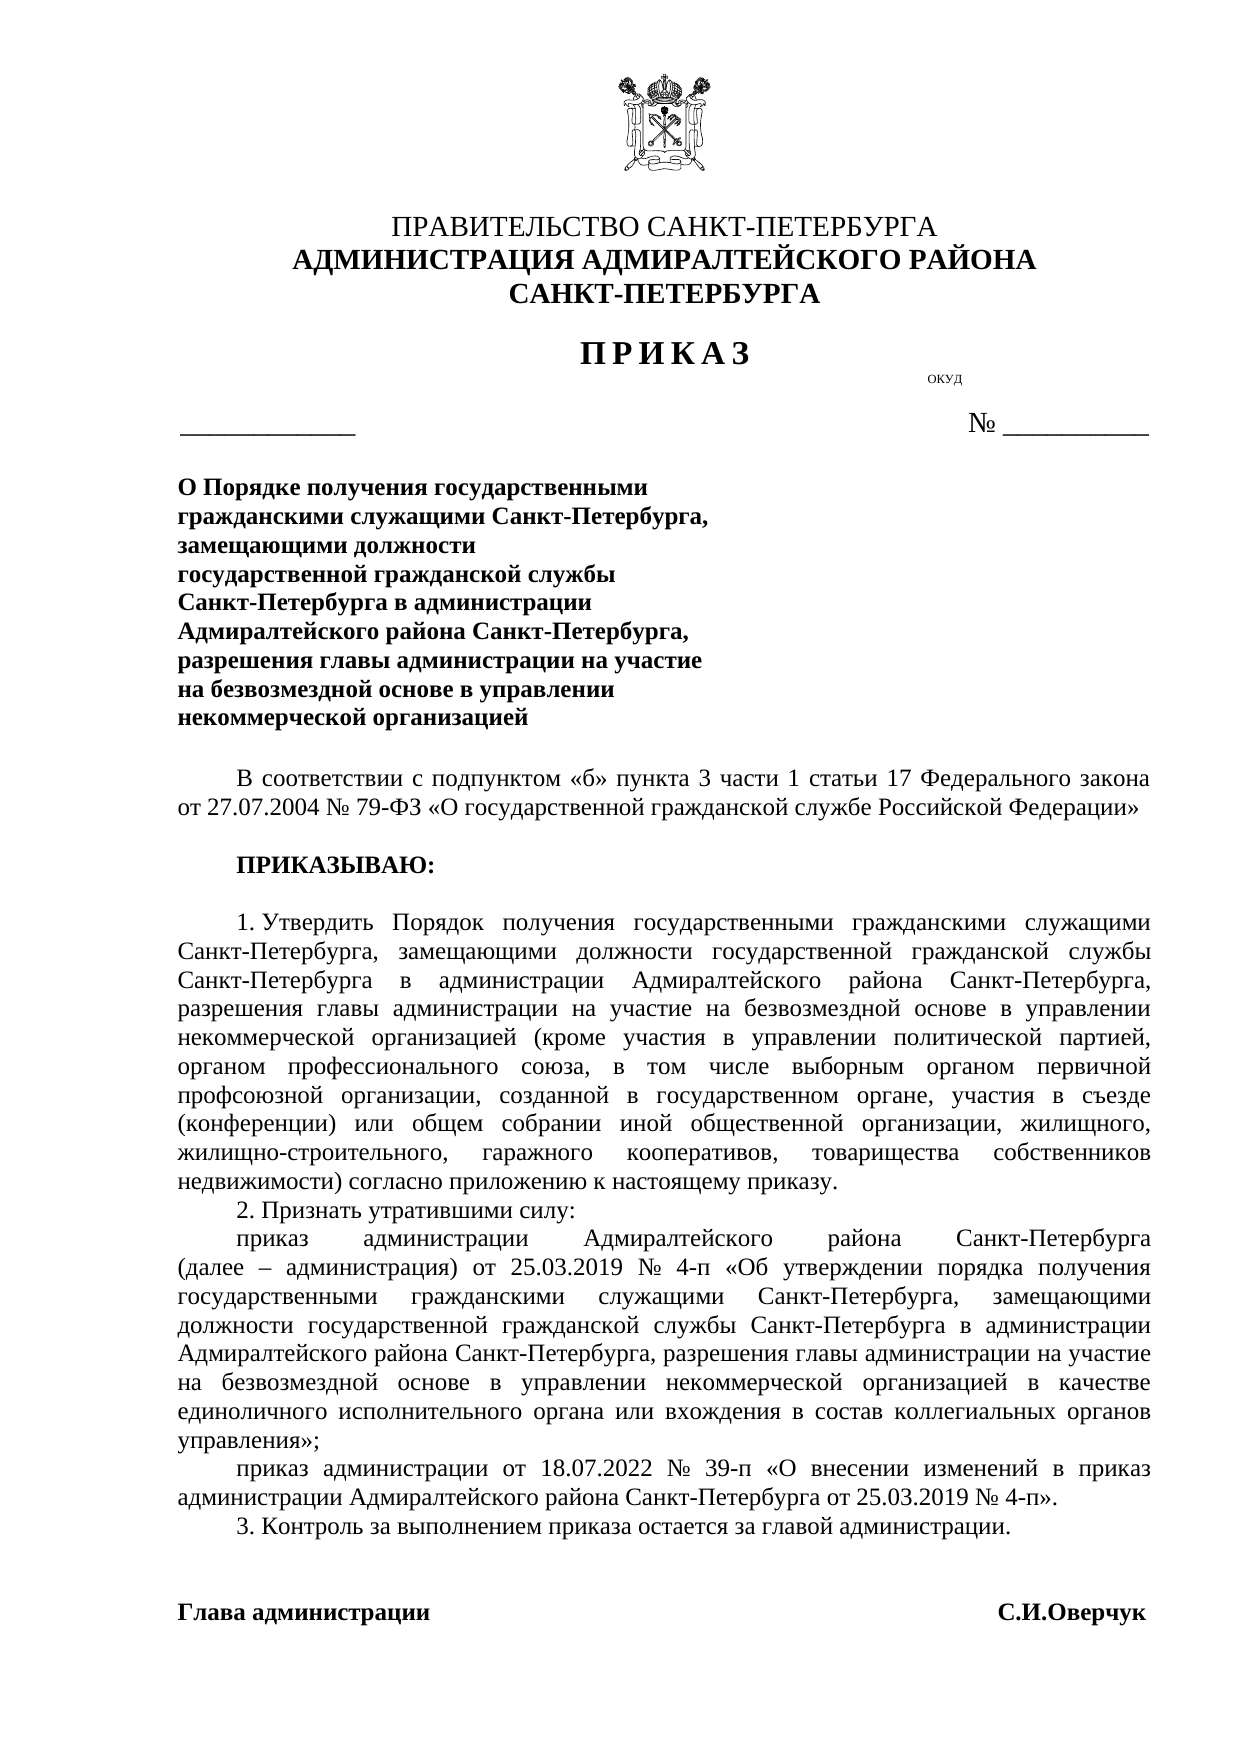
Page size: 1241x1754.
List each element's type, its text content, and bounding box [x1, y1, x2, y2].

text САНКТ-ПЕТЕРБУРГА [177, 276, 1152, 309]
text разрешения главы администрации на участие [177, 645, 1152, 674]
text Глава администрации С.И.Оверчук [177, 1597, 1152, 1626]
text гражданскими служащими Санкт-Петербурга, [177, 501, 1152, 530]
text приказ администрации от 18.07.2022 № 39-п «О внесении изменений в приказ администрации Адмиралтейского района Санкт-Петербурга от 25.03.2019 № 4-п». [177, 1453, 1152, 1511]
text ПРАВИТЕЛЬСТВО САНКТ-ПЕТЕРБУРГА [177, 209, 1152, 242]
text В соответствии с подпунктом «б» пункта 3 части 1 статьи 17 Федерального закона от 27.07.2004 № 79-ФЗ «О государственной гражданской службе Российской Федерации» [177, 763, 1152, 821]
text Санкт-Петербурга в администрации [177, 587, 1152, 616]
text приказ администрации Адмиралтейского района Санкт-Петербурга (далее – администрация) от 25.03.2019 № 4-п «Об утверждении порядка получения государственными гражданскими служащими Санкт-Петербурга, замещающими должности государственной гражданской службы Санкт-Петербурга в администрации Адмиралтейского района Санкт-Петербурга, разрешения главы администрации на участие на безвозмездной основе в управлении некоммерческой организацией в качестве единоличного исполнительного органа или вхождения в состав коллегиальных органов управления»; [177, 1223, 1152, 1453]
text 1. Утвердить Порядок получения государственными гражданскими служащими Санкт-Петербурга, замещающими должности государственной гражданской службы Санкт-Петербурга в администрации Адмиралтейского района Санкт-Петербурга, разрешения главы администрации на участие на безвозмездной основе в управлении некоммерческой организацией (кроме участия в управлении политической партией, органом профессионального союза, в том числе выборным органом первичной профсоюзной организации, созданной в государственном органе, участия в съезде (конференции) или общем собрании иной общественной организации, жилищного, жилищно-строительного, гаражного кооперативов, товарищества собственников недвижимости) согласно приложению к настоящему приказу. [177, 907, 1152, 1195]
text государственной гражданской службы [177, 559, 1152, 587]
text ПРИКАЗЫВАЮ: [177, 850, 1152, 878]
text ОКУД [177, 372, 1152, 386]
text ____________ № __________ [177, 405, 1152, 439]
text 2. Признать утратившими силу: [177, 1195, 1152, 1223]
text АДМИНИСТРАЦИЯ АДМИРАЛТЕЙСКОГО РАЙОНА [177, 242, 1152, 276]
text О Порядке получения государственными [177, 472, 1152, 501]
text Адмиралтейского района Санкт-Петербурга, [177, 616, 1152, 645]
text 3. Контроль за выполнением приказа остается за главой администрации. [177, 1511, 1152, 1540]
text замещающими должности [177, 530, 1152, 559]
text на безвозмездной основе в управлении [177, 674, 1152, 702]
text ПРИКАЗ [177, 333, 1152, 372]
text некоммерческой организацией [177, 702, 1152, 731]
